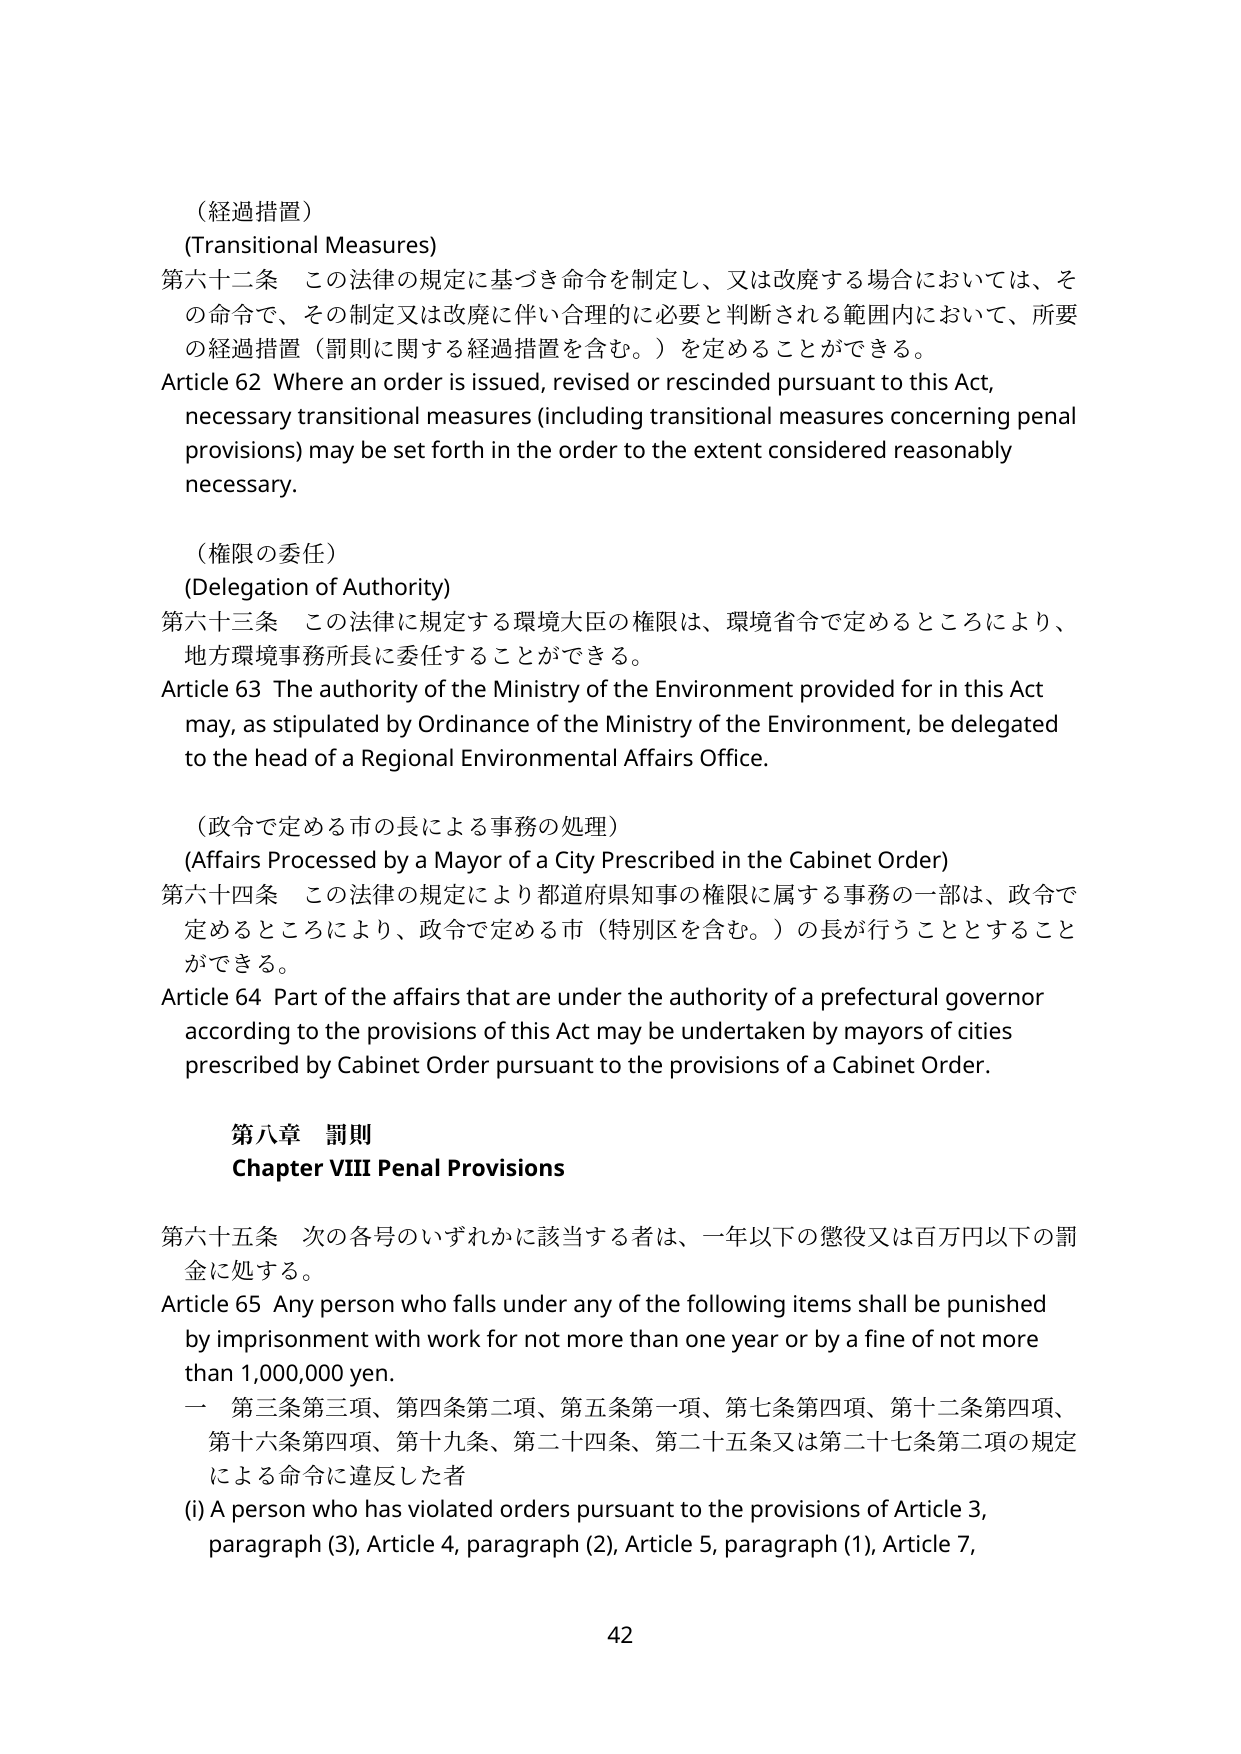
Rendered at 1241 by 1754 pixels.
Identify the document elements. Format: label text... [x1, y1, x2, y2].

text 第六十三条 この法律に規定する環境大臣の権限は、環境省令で定めるところにより、地方環境事務所長に委任することができる。 [161, 604, 1079, 672]
text Article 65 Any person who falls under any of the following items shall be punished by imprisonment with work for not more than one year or by a fine of not more than 1,000,000 yen. [161, 1287, 1079, 1389]
text (Delegation of Authority) [184, 569, 1079, 604]
text (Affairs Processed by a Mayor of a City Prescribed in the Cabinet Order) [184, 843, 1079, 877]
text （権限の委任） [184, 535, 1079, 569]
text Article 62 Where an order is issued, revised or rescinded pursuant to this Act, necessary transitional measures (including transitional measures concerning penal provisions) may be set forth in the order to the extent considered reasonably necessary. [161, 364, 1079, 501]
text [184, 1492, 1079, 1560]
text 一 第三条第三項、第四条第二項、第五条第一項、第七条第四項、第十二条第四項、第十六条第四項、第十九条、第二十四条、第二十五条又は第二十七条第二項の規定による命令に違反した者 [184, 1389, 1079, 1492]
text 第六十二条 この法律の規定に基づき命令を制定し、又は改廃する場合においては、その命令で、その制定又は改廃に伴い合理的に必要と判断される範囲内において、所要の経過措置（罰則に関する経過措置を含む。）を定めることができる。 [161, 262, 1079, 364]
text （経過措置） [184, 194, 1079, 228]
text Article 64 Part of the affairs that are under the authority of a prefectural governor according to the provisions of this Act may be undertaken by mayors of cities prescribed by Cabinet Order pursuant to the provisions of a Cabinet Order. [161, 979, 1079, 1082]
text 第六十五条 次の各号のいずれかに該当する者は、一年以下の懲役又は百万円以下の罰金に処する。 [161, 1219, 1079, 1287]
text （政令で定める市の長による事務の処理） [184, 809, 1079, 843]
text (Transitional Measures) [184, 228, 1079, 262]
text Chapter VIII Penal Provisions [230, 1150, 1079, 1184]
text Article 63 The authority of the Ministry of the Environment provided for in this Act may, as stipulated by Ordinance of the Ministry of the Environment, be delegated to the head of a Regional Environmental Affairs Office. [161, 672, 1079, 774]
text 第六十四条 この法律の規定により都道府県知事の権限に属する事務の一部は、政令で定めるところにより、政令で定める市（特別区を含む。）の長が行うこととすることができる。 [161, 877, 1079, 979]
text 第八章 罰則 [230, 1116, 1079, 1150]
